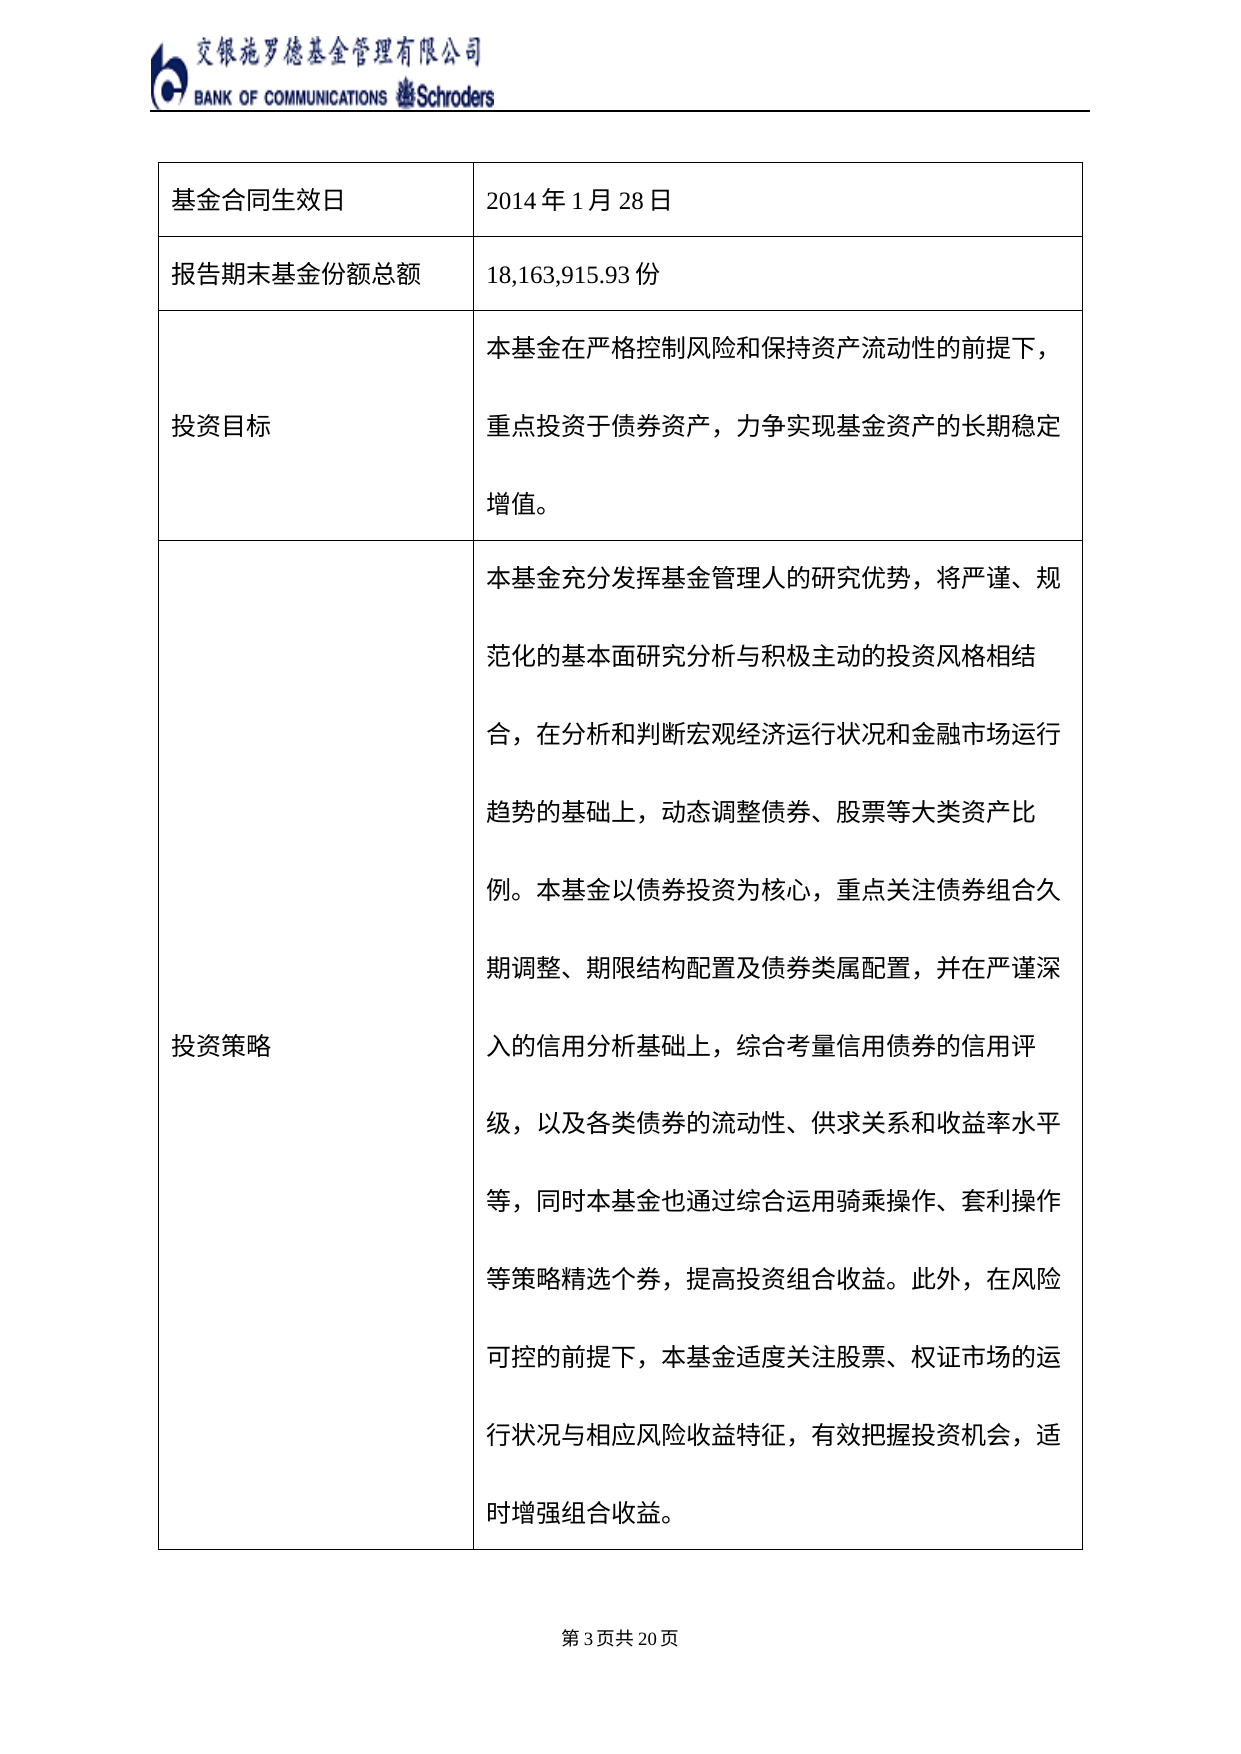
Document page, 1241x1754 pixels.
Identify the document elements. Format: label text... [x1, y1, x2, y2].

table_cell 报告期末基金份额总额 [159, 237, 473, 310]
table_cell 投资策略 [159, 541, 473, 1549]
table_cell 本基金在严格控制风险和保持资产流动性的前提下，重点投资于债券资产，力争实现基金资产的长期稳定增值。 [474, 311, 1082, 540]
table_cell 本基金充分发挥基金管理人的研究优势，将严谨、规范化的基本面研究分析与积极主动的投资风格相结合，在分析和判断宏观经济运行状况和金融市场运行趋势的基础上，动态调整债券、股票等大类资产比例。本基金以债券投资为核心，重点关注债券组合久期调整、期限结构配置及债券类属配置，并在严谨深入的信用分析基础上，综合考量信用债券的信用评级，以及各类债券的流动性、供求关系和收益率水平等，同时本基金也通过综合运用骑乘操作、套利操作等策略精选个券，提高投资组合收益。此外，在风险可控的前提下，本基金适度关注股票、权证市场的运行状况与相应风险收益特征，有效把握投资机会，适时增强组合收益。 [474, 541, 1082, 1549]
table_cell 2014年1月28日 [474, 163, 1082, 236]
picture [151, 36, 494, 110]
table_cell 基金合同生效日 [159, 163, 473, 236]
table_cell 投资目标 [159, 311, 473, 540]
table_cell 18,163,915.93份 [474, 237, 1082, 310]
